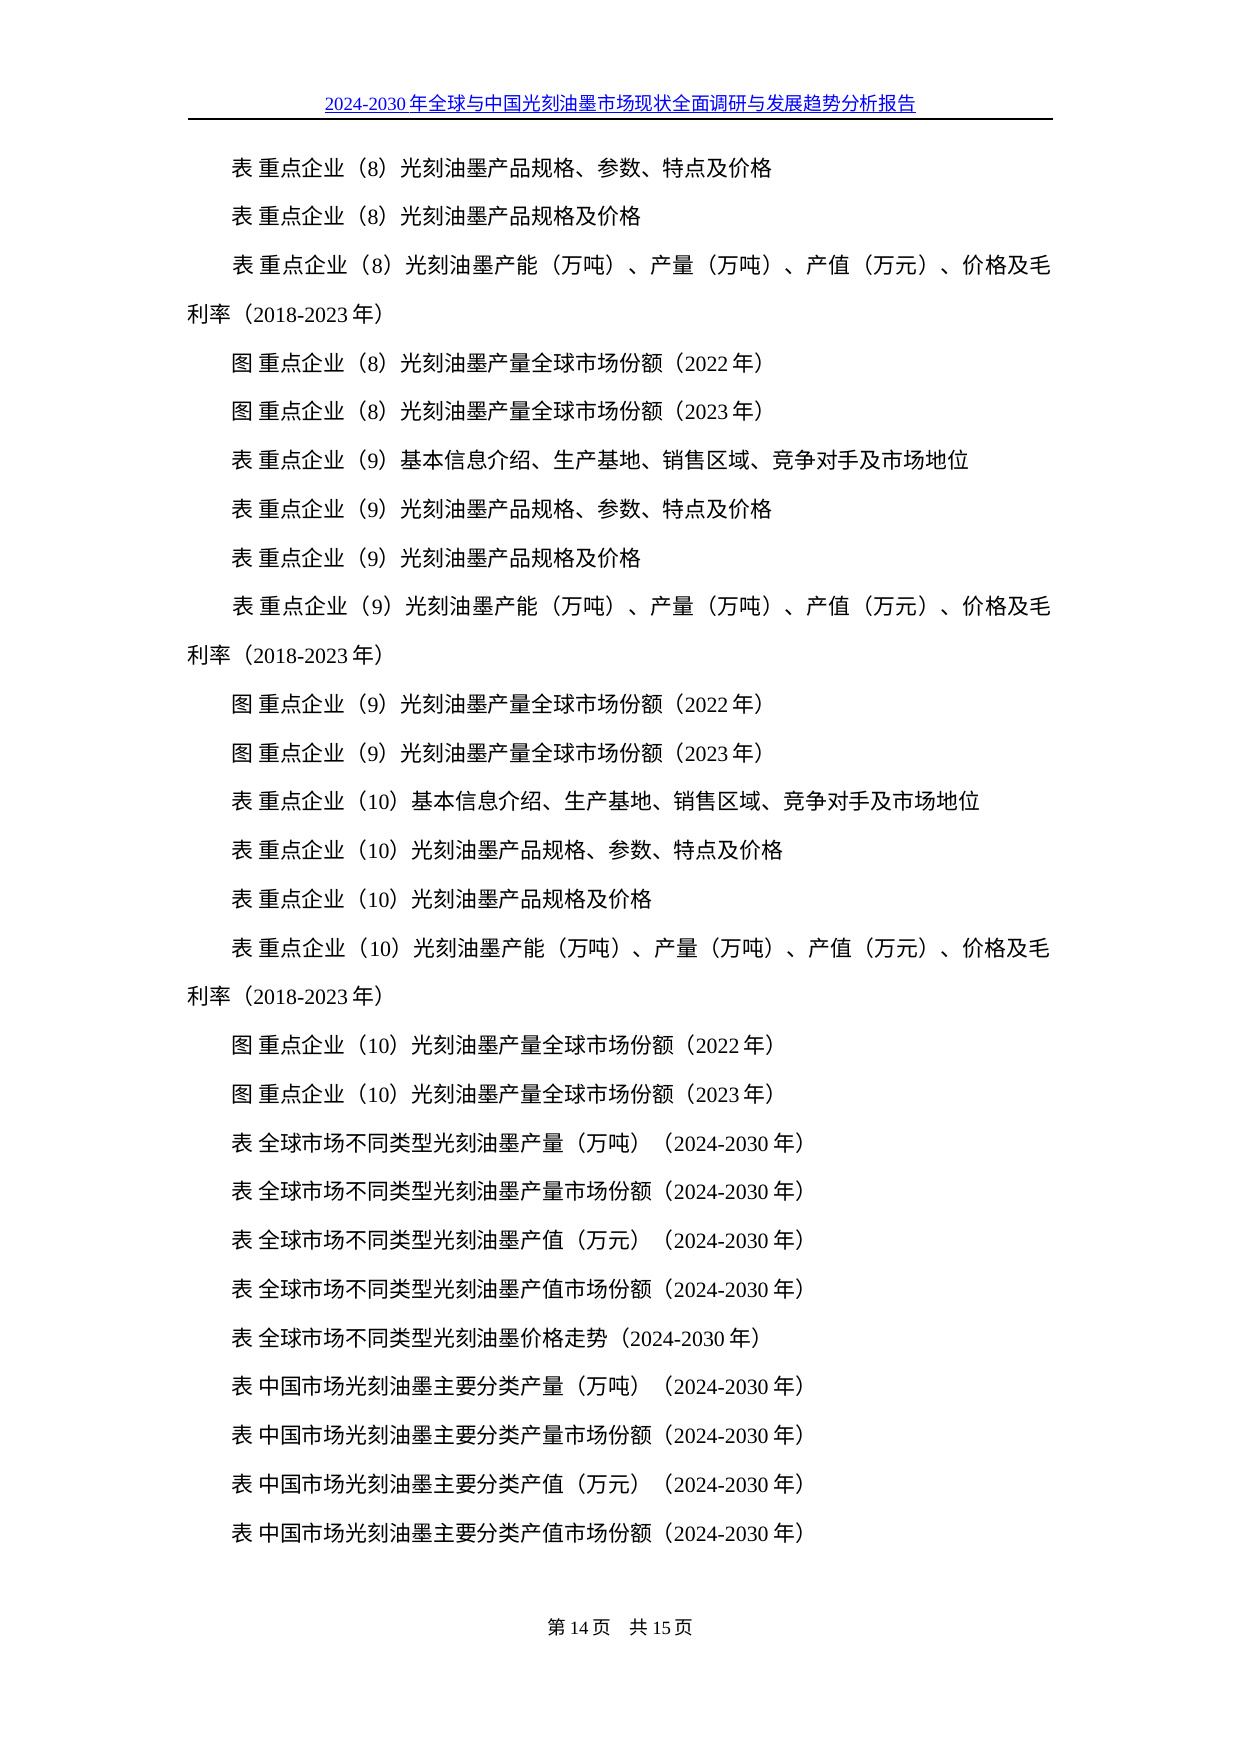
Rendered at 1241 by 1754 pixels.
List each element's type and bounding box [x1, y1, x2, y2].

text [187, 150, 1053, 1548]
